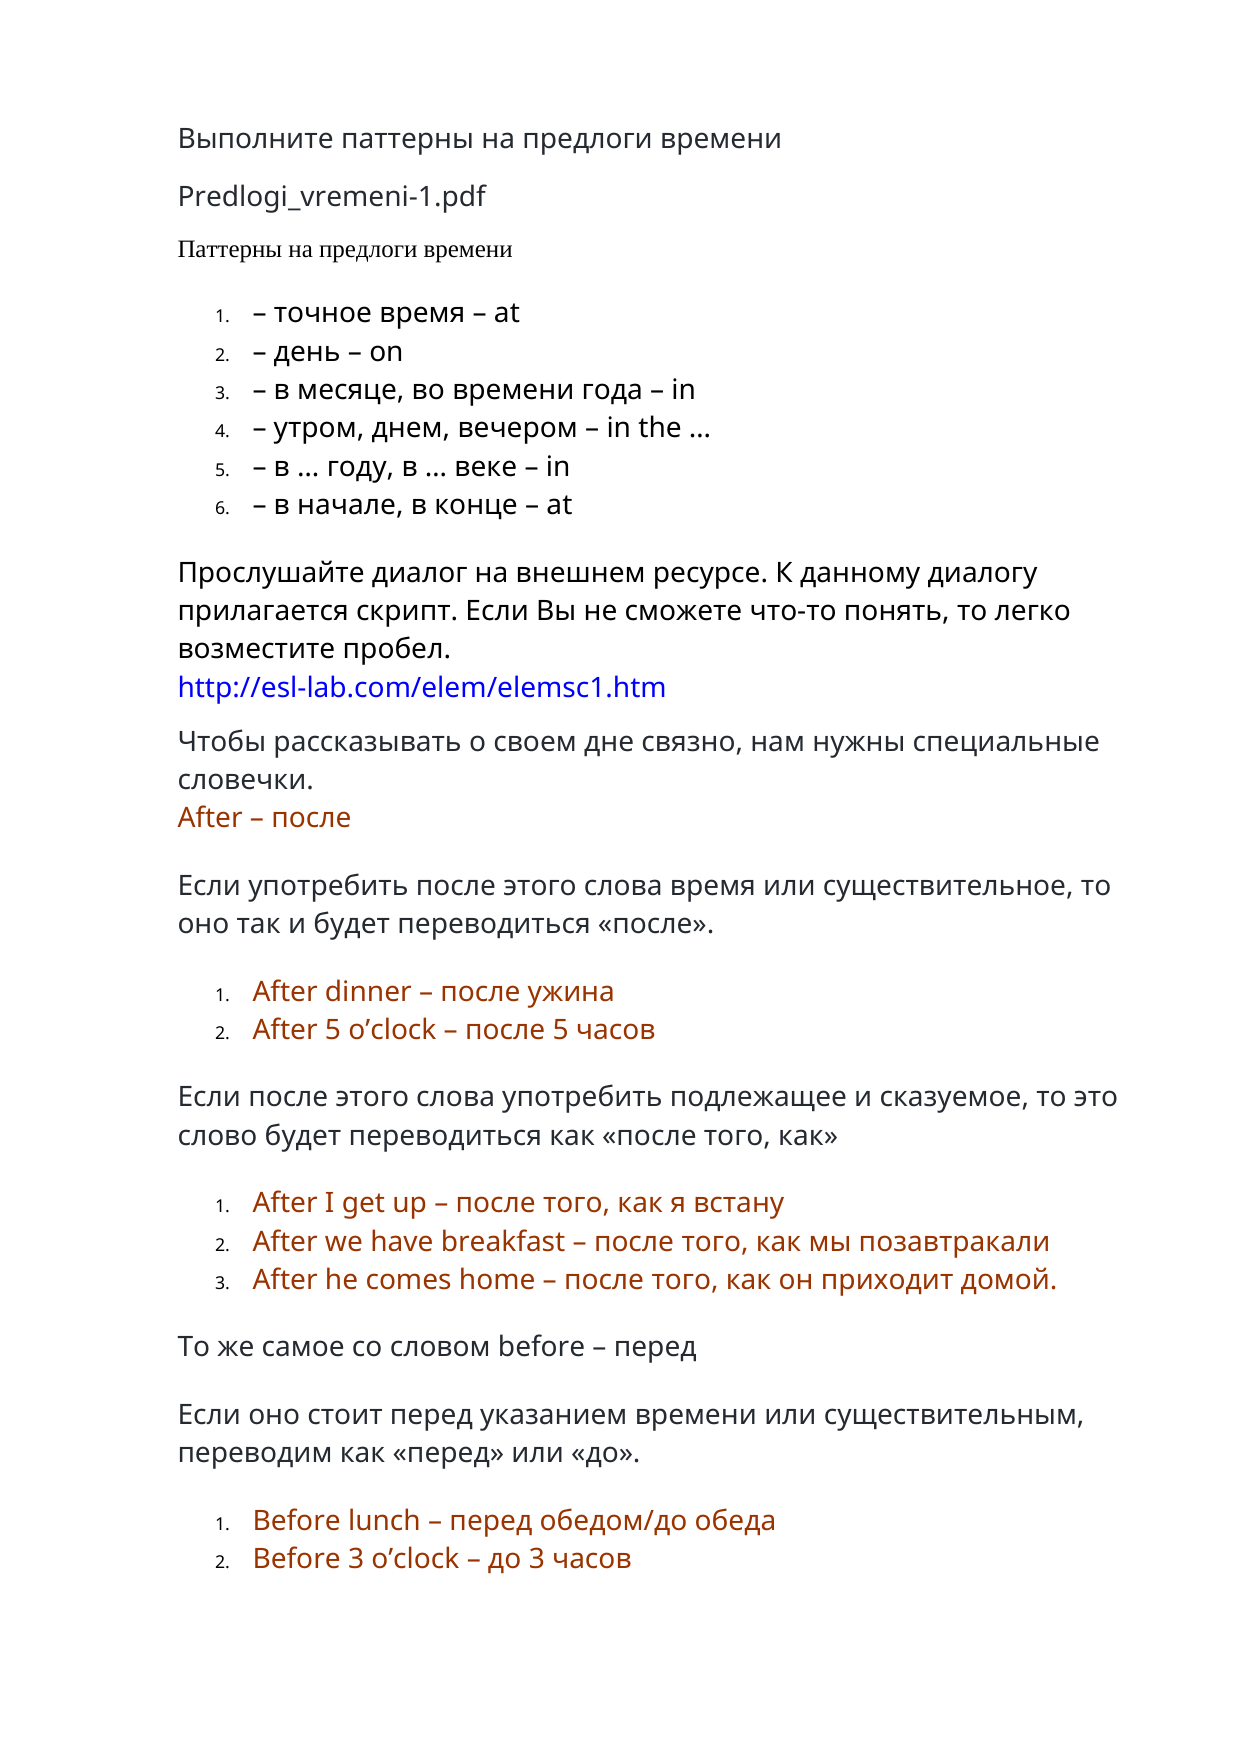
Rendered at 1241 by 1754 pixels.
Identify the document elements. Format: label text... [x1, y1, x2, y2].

text То же самое со словом before – перед [177, 1327, 1152, 1365]
text Если оно стоит перед указанием времени или существительным, переводим как «перед» или «до». [177, 1394, 1152, 1471]
text Прослушайте диалог на внешнем ресурсе. К данному диалогу прилагается скрипт. Если Вы не сможете что-то понять, то легко возместите пробел. http://esl-lab.com/elem/elemsc1.htm [177, 552, 1152, 705]
text Если употребить после этого слова время или существительное, то оно так и будет переводиться «после». [177, 865, 1152, 942]
list – утром, днем, вечером – in the … [215, 408, 1152, 446]
list Before lunch – перед обедом/до обеда [215, 1500, 1152, 1538]
text Выполните паттерны на предлоги времени [177, 118, 1152, 156]
list After he comes home – после того, как он приходит домой. [215, 1259, 1152, 1298]
list After dinner – после ужина [215, 971, 1152, 1009]
list – в начале, в конце – at [215, 484, 1152, 523]
list Before 3 o’clock – до 3 часов [215, 1538, 1152, 1577]
text Predlogi_vremeni-1.pdf [177, 176, 1152, 214]
list After we have breakfast – после того, как мы позавтракали [215, 1221, 1152, 1259]
list – в месяце, во времени года – in [215, 369, 1152, 408]
list – день – on [215, 331, 1152, 369]
list After I get up – после того, как я встану [215, 1183, 1152, 1221]
text Паттерны на предлоги времени [177, 234, 1152, 264]
list – в … году, в … веке – in [215, 446, 1152, 484]
text Чтобы рассказывать о своем дне связно, нам нужны специальные словечки. After – после [177, 721, 1152, 836]
list After 5 o’clock – после 5 часов [215, 1009, 1152, 1048]
text Если после этого слова употребить подлежащее и сказуемое, то это слово будет переводиться как «после того, как» [177, 1077, 1152, 1153]
list – точное время – at [215, 293, 1152, 331]
